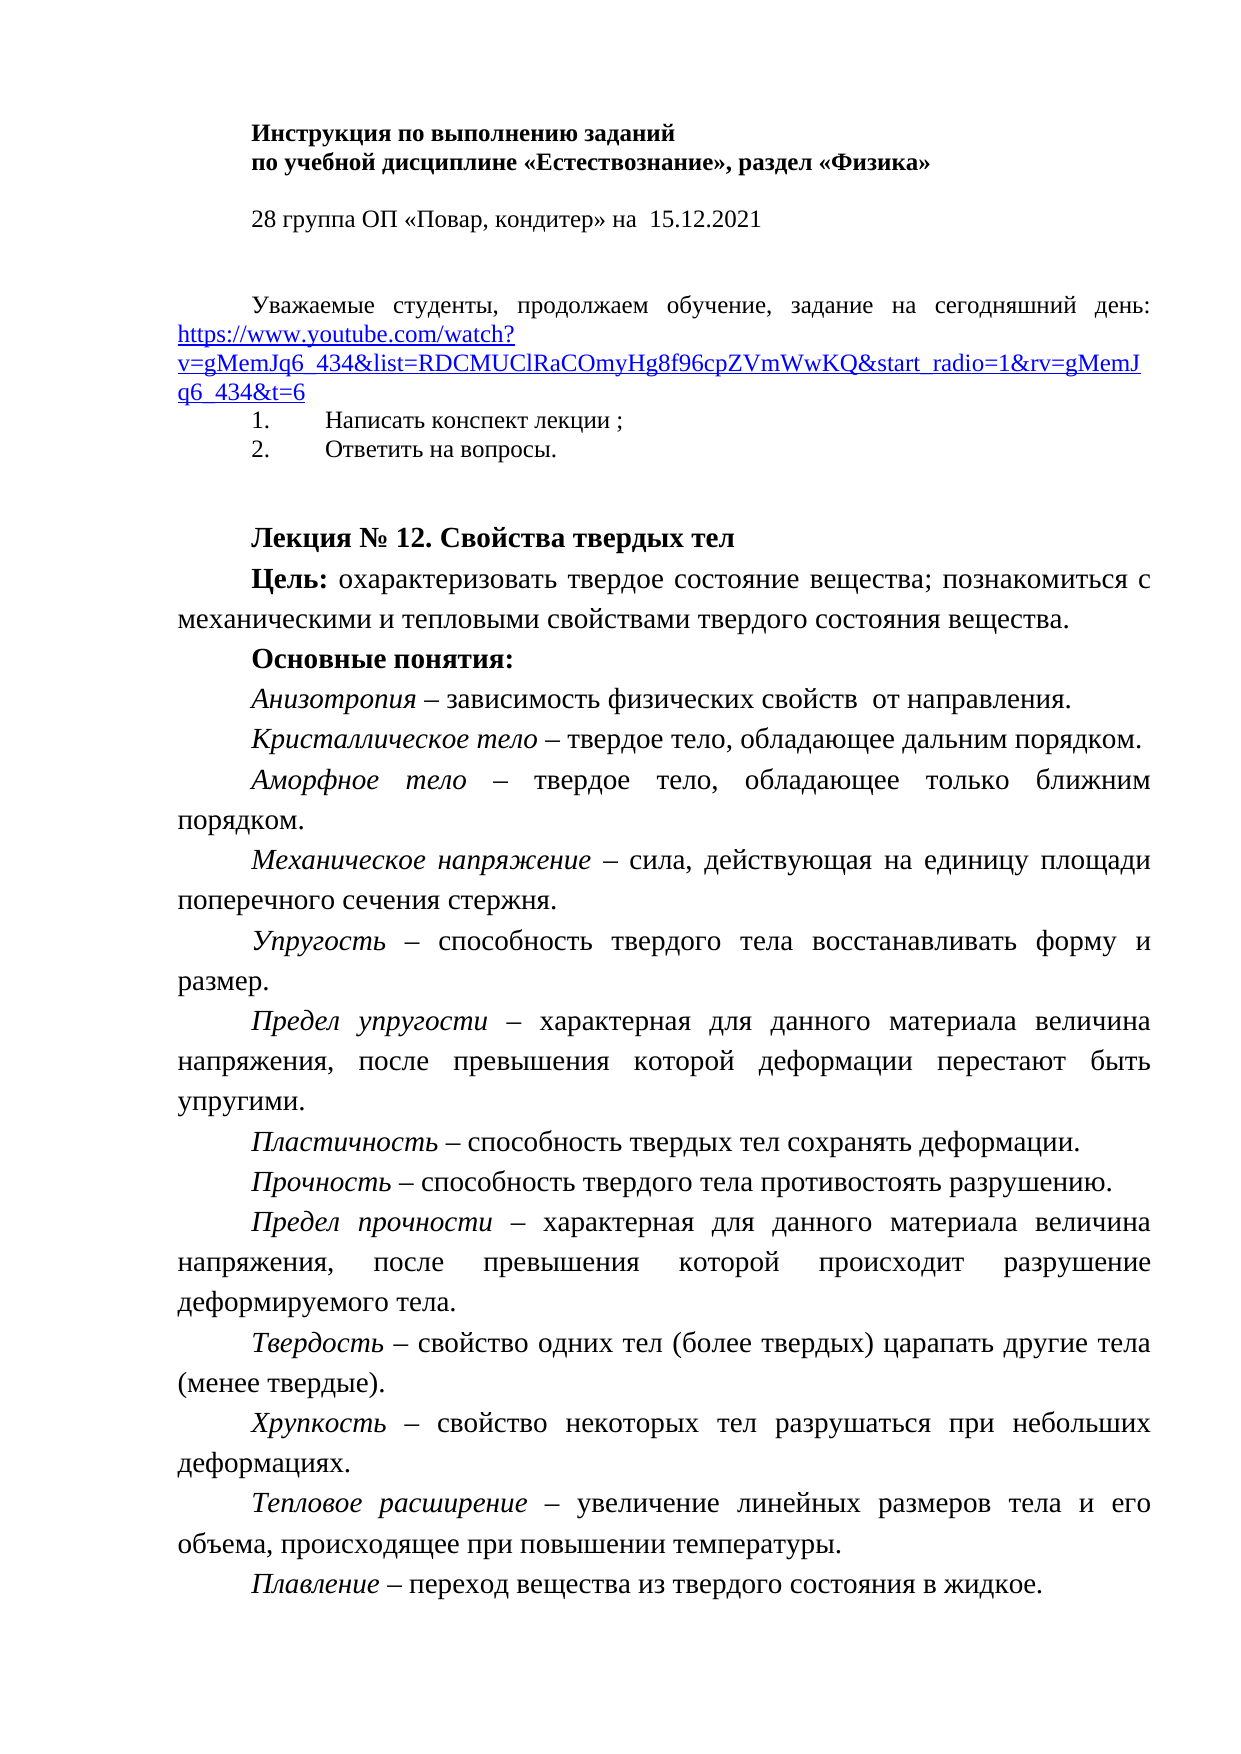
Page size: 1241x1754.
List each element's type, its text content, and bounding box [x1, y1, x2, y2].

text Предел прочности – характерная для данного материала величина напряжения, после превышения которой происходит разрушение деформируемого тела. [177, 1204, 1152, 1318]
text Цель: охарактеризовать твердое состояние вещества; познакомиться с механическими и тепловыми свойствами твердого состояния вещества. [177, 561, 1152, 634]
text Механическое напряжение – сила, действующая на единицу площади поперечного сечения стержня. [177, 842, 1152, 916]
text Предел упругости – характерная для данного материала величина напряжения, после превышения которой деформации перестают быть упругими. [177, 1003, 1152, 1117]
text Хрупкость – свойство некоторых тел разрушаться при небольших деформациях. [177, 1405, 1152, 1479]
text Прочность – способность твердого тела противостоять разрушению. [177, 1164, 1152, 1197]
text Пластичность – способность твердых тел сохранять деформации. [177, 1124, 1152, 1157]
text Твердость – свойство одних тел (более твердых) царапать другие тела (менее твердые). [177, 1325, 1152, 1398]
text Кристаллическое тело – твердое тело, обладающее дальним порядком. [177, 722, 1152, 755]
text Анизотропия – зависимость физических свойств от направления. [177, 681, 1152, 715]
text Аморфное тело – твердое тело, обладающее только ближним порядком. [177, 762, 1152, 836]
text Тепловое расширение – увеличение линейных размеров тела и его объема, происходящее при повышении температуры. [177, 1486, 1152, 1559]
text Уважаемые студенты, продолжаем обучение, задание на сегодняшний день: https://www.youtube.com/watch?v=gMemJq6_434&list=RDCMUClRaCOmyHg8f96cpZVmWwKQ&start_radio=1&rv=gMemJq6_434&t=6 [177, 291, 1152, 406]
text Основные понятия: [177, 641, 1152, 675]
list Ответить на вопросы. [177, 434, 1152, 463]
text Плавление – переход вещества из твердого состояния в жидкое. [177, 1566, 1152, 1599]
list Написать конспект лекции ; [177, 406, 1152, 434]
text Упругость – способность твердого тела восстанавливать форму и размер. [177, 923, 1152, 996]
text 28 группа ОП «Повар, кондитер» на 15.12.2021 [177, 204, 1152, 233]
text Инструкция по выполнению заданий [177, 118, 1152, 147]
text Лекция № 12. Свойства твердых тел [177, 521, 1152, 554]
text по учебной дисциплине «Естествознание», раздел «Физика» [177, 147, 1152, 176]
